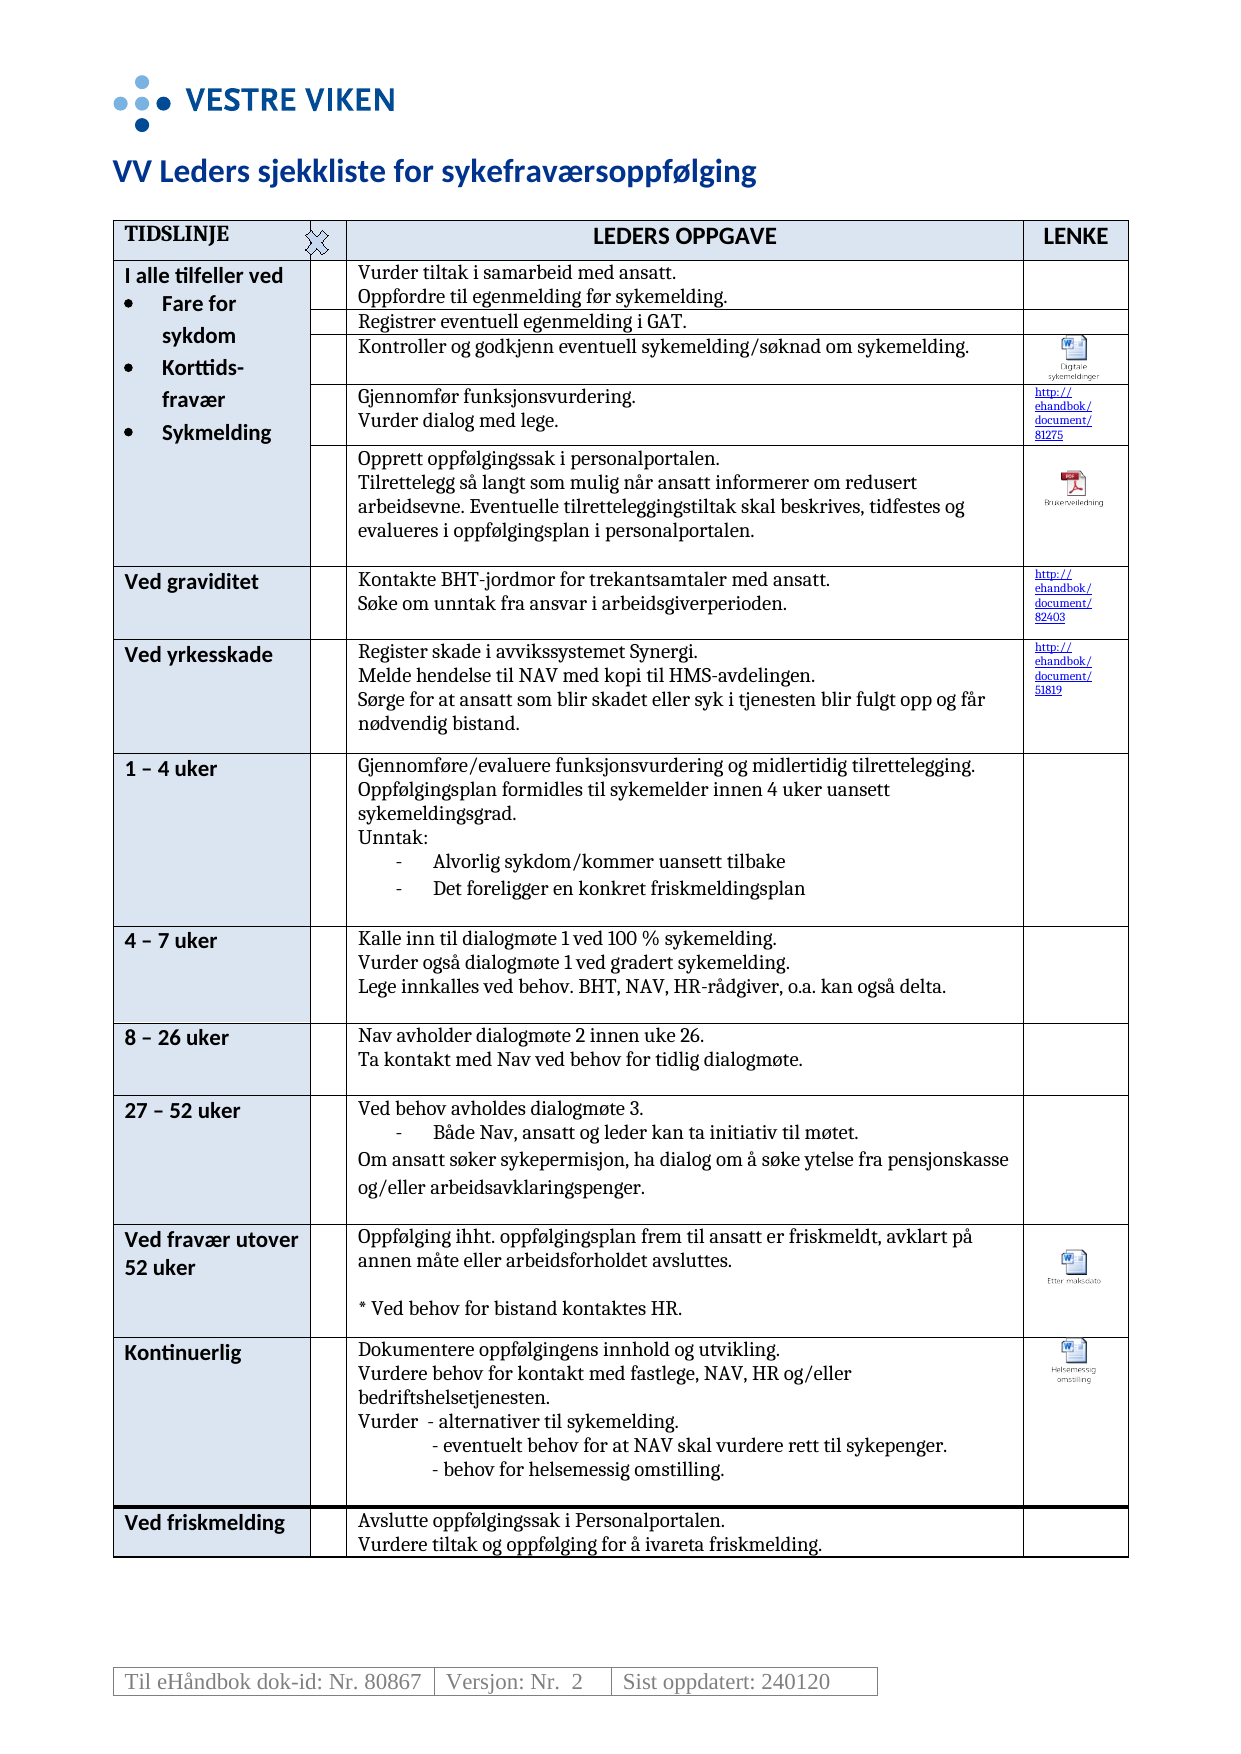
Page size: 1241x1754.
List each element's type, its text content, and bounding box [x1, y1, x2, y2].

table_cell [311, 754, 346, 926]
table_cell Oppfølging ihht. oppfølgingsplan frem til ansatt er friskmeldt, avklart på annen måte eller arbeidsforholdet avsluttes. * Ved behov for bistand kontaktes HR. [347, 1225, 1023, 1337]
table_cell [311, 261, 346, 309]
table_cell Opprett oppfølgingssak i personalportalen. Tilrettelegg så langt som mulig når ansatt informerer om redusert arbeidsevne. Eventuelle tilretteleggingstiltak skal beskrives, tidfestes og evalueres i oppfølgingsplan i personalportalen. [347, 446, 1023, 566]
table_cell [1024, 1024, 1128, 1095]
table_cell 1 – 4 uker [114, 754, 310, 926]
table_cell [1024, 446, 1128, 566]
table_cell [311, 1024, 346, 1095]
table_cell [311, 1338, 346, 1505]
table_cell http://ehandbok/document/82403 [1024, 567, 1128, 639]
table_cell 8 – 26 uker [114, 1024, 310, 1095]
table_cell Dokumentere oppfølgingens innhold og utvikling. Vurdere behov for kontakt med fastlege, NAV, HR og/eller bedriftshelsetjenesten. Vurder - alternativer til sykemelding. - eventuelt behov for at NAV skal vurdere rett til sykepenger. - behov for helsemessig omstilling. [347, 1338, 1023, 1505]
table_cell Ved yrkesskade [114, 640, 310, 753]
table_cell Gjennomføre/evaluere funksjonsvurdering og midlertidig tilrettelegging. Oppfølgingsplan formidles til sykemelder innen 4 uker uansett sykemeldingsgrad. Unntak: Alvorlig sykdom/kommer uansett tilbake Det foreligger en konkret friskmeldingsplan [347, 754, 1023, 926]
table_header TIDSLINJE [114, 221, 310, 260]
table_cell Vurder tiltak i samarbeid med ansatt. Oppfordre til egenmelding før sykemelding. [347, 261, 1023, 309]
table_cell [311, 1225, 346, 1337]
table_cell [311, 385, 346, 445]
table_cell [311, 335, 346, 384]
table_cell Kontroller og godkjenn eventuell sykemelding/søknad om sykemelding. [347, 335, 1023, 384]
table_cell http://ehandbok/document/81275 [1024, 385, 1128, 445]
table_cell [1024, 1338, 1128, 1505]
table_cell [1024, 261, 1128, 309]
table_cell [1024, 1225, 1128, 1337]
text VV Leders sjekkliste for sykefraværsoppfølging [112, 150, 1128, 191]
table_cell [1024, 1096, 1128, 1224]
table_cell [1024, 310, 1128, 334]
table_header [311, 221, 346, 260]
table_cell [311, 1096, 346, 1224]
table_header LENKE [1024, 221, 1128, 260]
table_cell Kalle inn til dialogmøte 1 ved 100 % sykemelding. Vurder også dialogmøte 1 ved gradert sykemelding. Lege innkalles ved behov. BHT, NAV, HR-rådgiver, o.a. kan også delta. [347, 927, 1023, 1022]
table_cell [311, 927, 346, 1022]
table_cell Registrer eventuell egenmelding i GAT. [347, 310, 1023, 334]
table_cell [311, 1509, 346, 1556]
table_cell [1024, 927, 1128, 1022]
table_header LEDERS OPPGAVE [347, 221, 1023, 260]
table_cell 27 – 52 uker [114, 1096, 310, 1224]
table_cell 4 – 7 uker [114, 927, 310, 1022]
table_cell Ved behov avholdes dialogmøte 3. Både Nav, ansatt og leder kan ta initiativ til møtet. Om ansatt søker sykepermisjon, ha dialog om å søke ytelse fra pensjonskasse og/eller arbeidsavklaringspenger. [347, 1096, 1023, 1224]
table_cell [1024, 1509, 1128, 1556]
table_cell [311, 640, 346, 753]
table_cell Avslutte oppfølgingssak i Personalportalen. Vurdere tiltak og oppfølging for å ivareta friskmelding. [347, 1509, 1023, 1556]
table_cell [1024, 335, 1128, 384]
table_cell Kontinuerlig [114, 1338, 310, 1505]
table_cell I alle tilfeller ved Fare for sykdom Korttids-fravær Sykmelding [114, 261, 310, 566]
table_cell [311, 446, 346, 566]
table_cell [311, 567, 346, 639]
table_cell [311, 310, 346, 334]
table_cell Register skade i avvikssystemet Synergi. Melde hendelse til NAV med kopi til HMS-avdelingen. Sørge for at ansatt som blir skadet eller syk i tjenesten blir fulgt opp og får nødvendig bistand. [347, 640, 1023, 753]
table_cell Nav avholder dialogmøte 2 innen uke 26. Ta kontakt med Nav ved behov for tidlig dialogmøte. [347, 1024, 1023, 1095]
table_cell [1024, 754, 1128, 926]
table_cell Kontakte BHT-jordmor for trekantsamtaler med ansatt. Søke om unntak fra ansvar i arbeidsgiverperioden. [347, 567, 1023, 639]
table_cell Ved graviditet [114, 567, 310, 639]
table_cell http://ehandbok/document/51819 [1024, 640, 1128, 753]
table_cell Gjennomfør funksjonsvurdering. Vurder dialog med lege. [347, 385, 1023, 445]
table_cell Ved fravær utover 52 uker [114, 1225, 310, 1337]
table_cell Ved friskmelding [114, 1509, 310, 1556]
